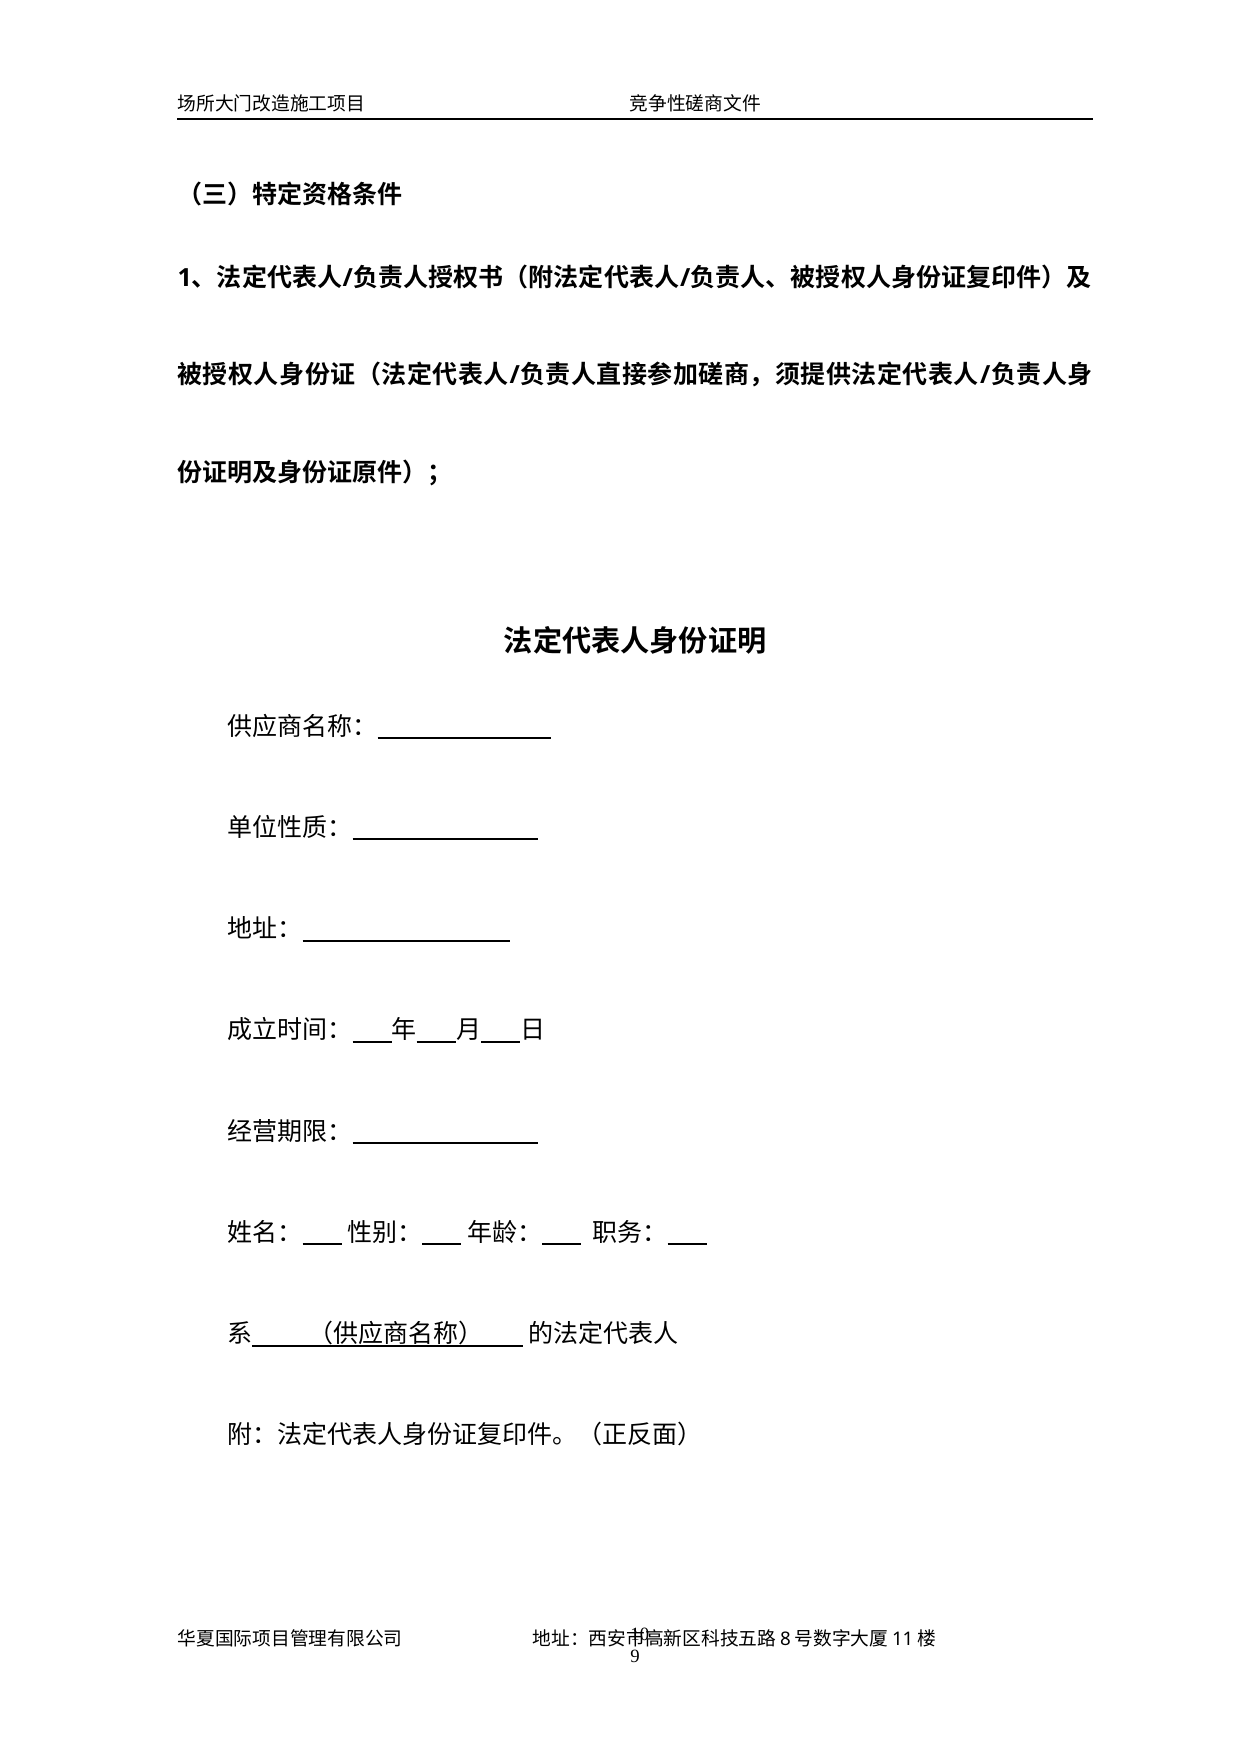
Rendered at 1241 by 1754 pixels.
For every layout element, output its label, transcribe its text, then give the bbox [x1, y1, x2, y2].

text 附：法定代表人身份证复印件。（正反面） [177, 1401, 1093, 1466]
list （三）特定资格条件 [177, 160, 1093, 225]
text 地址： [177, 894, 1093, 959]
list 1、法定代表人/负责人授权书（附法定代表人/负责人、被授权人身份证复印件）及被授权人身份证（法定代表人/负责人直接参加磋商，须提供法定代表人/负责人身份证明及身份证原件）； [177, 243, 1093, 503]
text 单位性质： [177, 793, 1093, 858]
list 法定代表人身份证明 [177, 606, 1093, 671]
text 经营期限： [177, 1097, 1093, 1162]
text 系 （供应商名称） 的法定代表人 [177, 1299, 1093, 1364]
text 成立时间： 年 月 日 [177, 996, 1093, 1061]
text 供应商名称： [177, 692, 1093, 757]
text 姓名： 性别： 年龄： 职务： [177, 1198, 1093, 1263]
